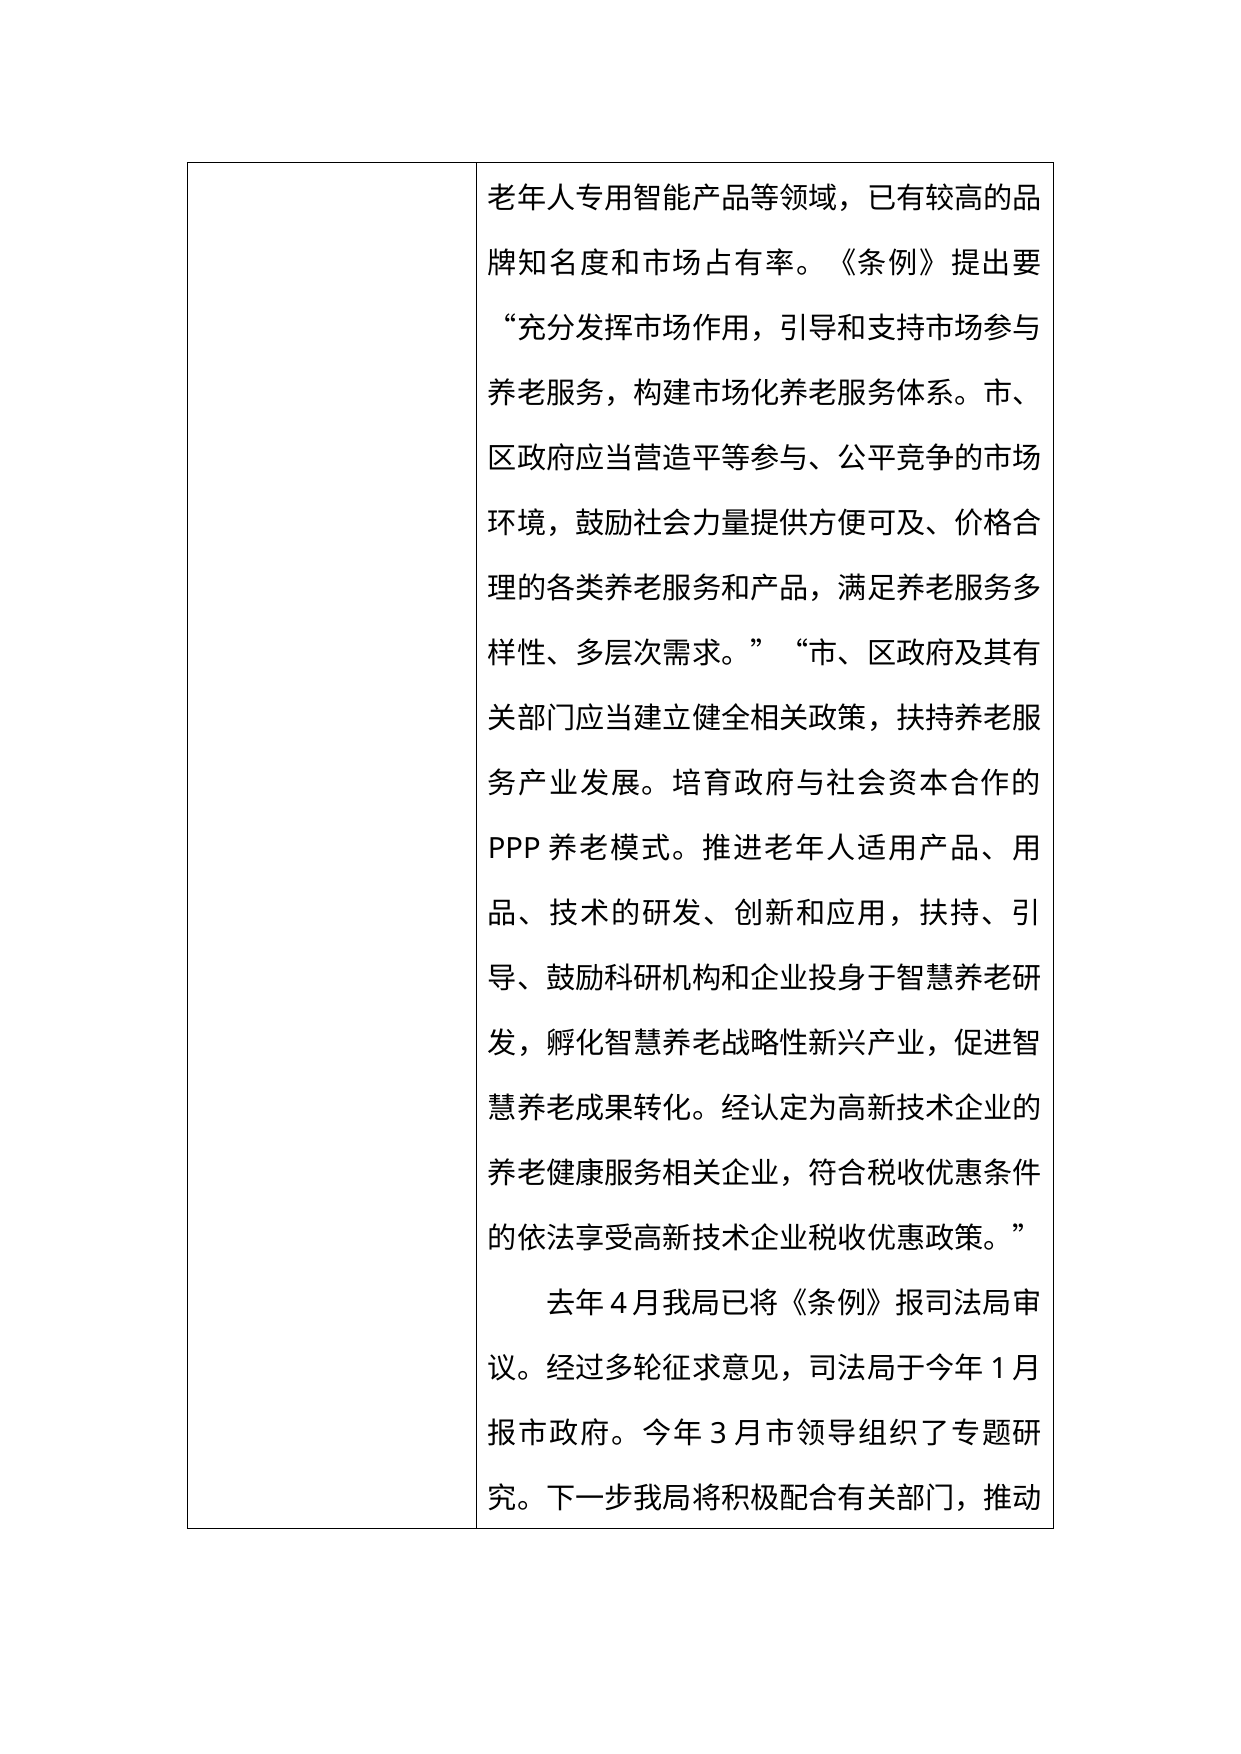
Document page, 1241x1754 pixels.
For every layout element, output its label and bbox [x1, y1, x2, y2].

table_cell [188, 163, 476, 1528]
table_cell [477, 163, 1053, 1528]
